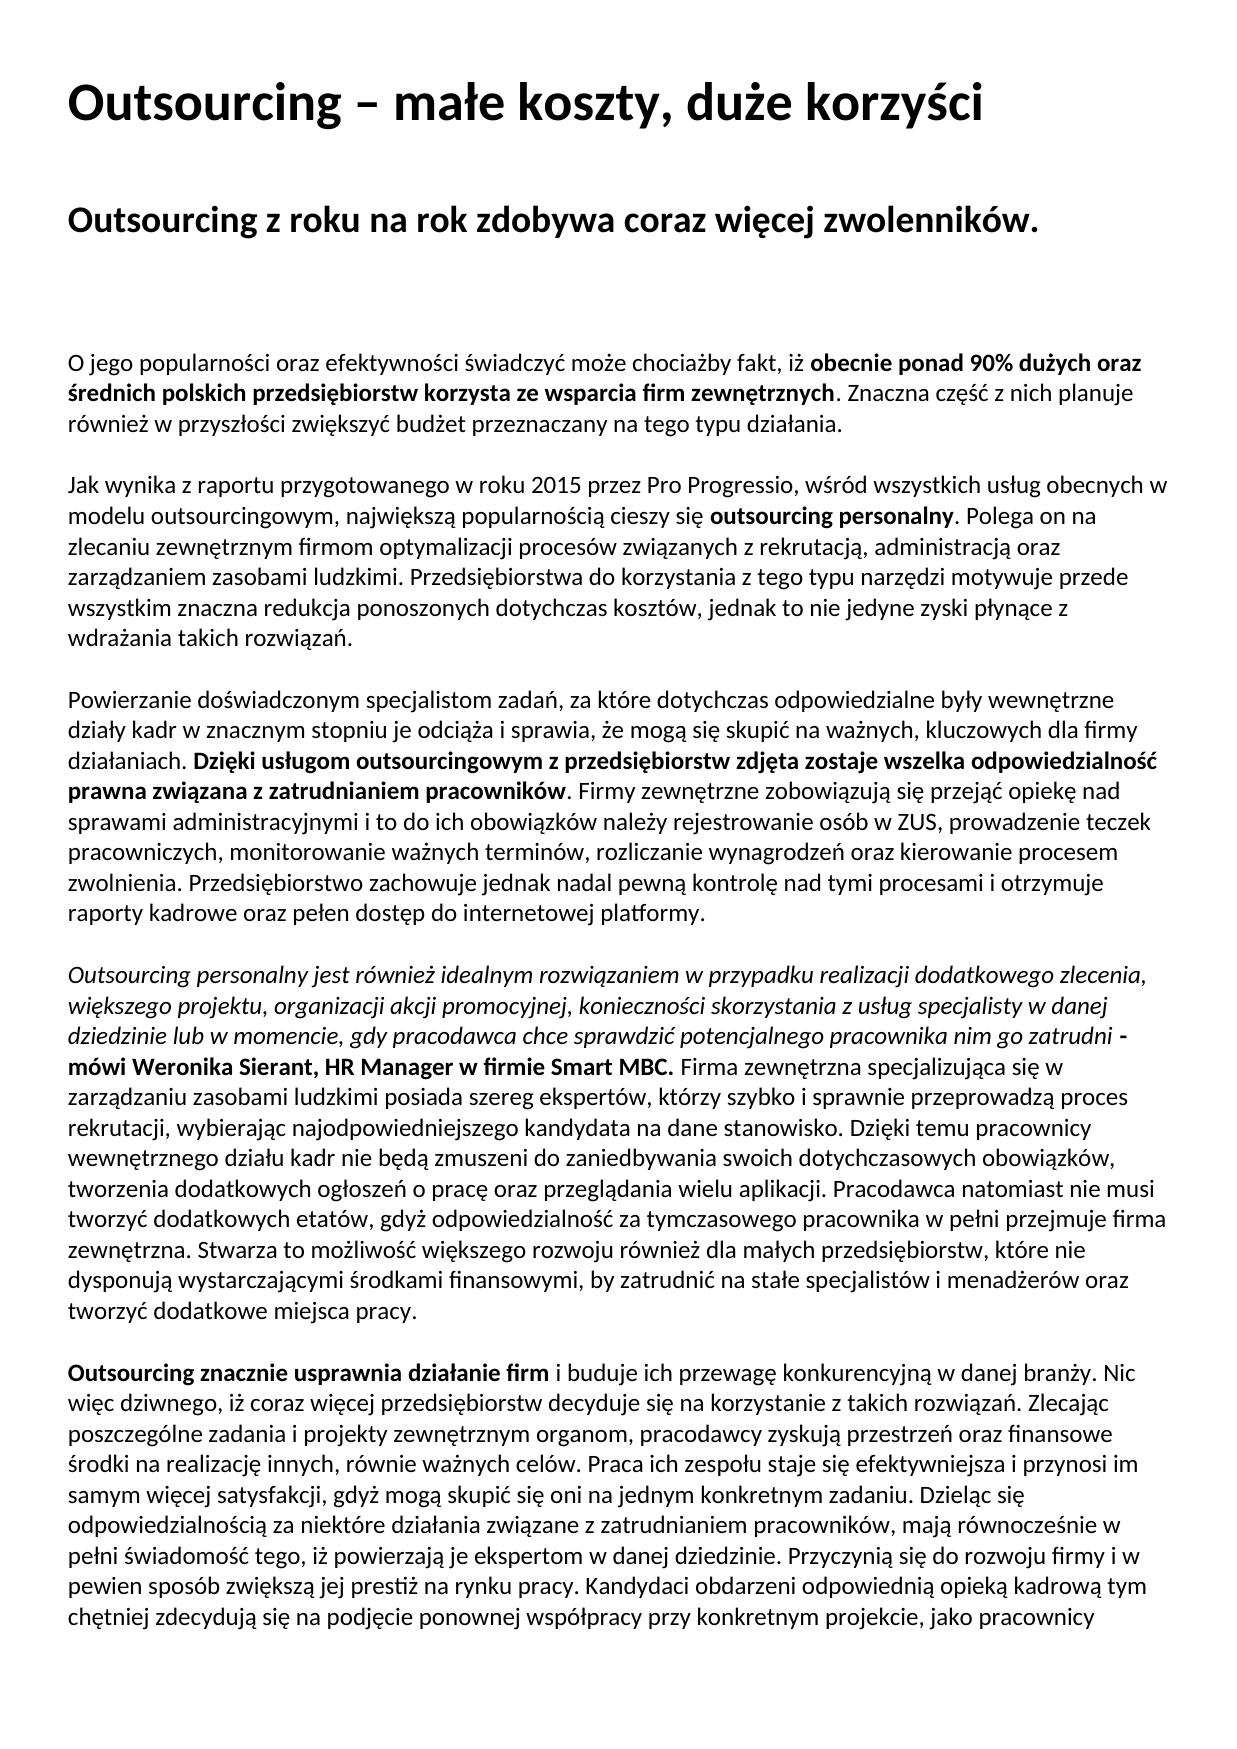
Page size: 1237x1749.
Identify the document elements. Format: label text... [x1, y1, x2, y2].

text Outsourcing personalny jest również idealnym rozwiązaniem w przypadku realizacji dodatkowego zlecenia, większego projektu, organizacji akcji promocyjnej, konieczności skorzystania z usług specjalisty w danej dziedzinie lub w momencie, gdy pracodawca chce sprawdzić potencjalnego pracownika nim go zatrudni - mówi Weronika Sierant, HR Manager w firmie Smart MBC. Firma zewnętrzna specjalizująca się w zarządzaniu zasobami ludzkimi posiada szereg ekspertów, którzy szybko i sprawnie przeprowadzą proces rekrutacji, wybierając najodpowiedniejszego kandydata na dane stanowisko. Dzięki temu pracownicy wewnętrznego działu kadr nie będą zmuszeni do zaniedbywania swoich dotychczasowych obowiązków, tworzenia dodatkowych ogłoszeń o pracę oraz przeglądania wielu aplikacji. Pracodawca natomiast nie musi tworzyć dodatkowych etatów, gdyż odpowiedzialność za tymczasowego pracownika w pełni przejmuje firma zewnętrzna. Stwarza to możliwość większego rozwoju również dla małych przedsiębiorstw, które nie dysponują wystarczającymi środkami finansowymi, by zatrudnić na stałe specjalistów i menadżerów oraz tworzyć dodatkowe miejsca pracy. [68, 959, 1169, 1326]
text Outsourcing – małe koszty, duże korzyści [68, 68, 1169, 134]
text Jak wynika z raportu przygotowanego w roku 2015 przez Pro Progressio, wśród wszystkich usług obecnych w modelu outsourcingowym, największą popularnością cieszy się outsourcing personalny. Polega on na zlecaniu zewnętrznym firmom optymalizacji procesów związanych z rekrutacją, administracją oraz zarządzaniem zasobami ludzkimi. Przedsiębiorstwa do korzystania z tego typu narzędzi motywuje przede wszystkim znaczna redukcja ponoszonych dotychczas kosztów, jednak to nie jedyne zyski płynące z wdrażania takich rozwiązań. [68, 469, 1169, 653]
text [68, 1357, 1169, 1632]
text Powierzanie doświadczonym specjalistom zadań, za które dotychczas odpowiedzialne były wewnętrzne działy kadr w znacznym stopniu je odciąża i sprawia, że mogą się skupić na ważnych, kluczowych dla firmy działaniach. Dzięki usługom outsourcingowym z przedsiębiorstw zdjęta zostaje wszelka odpowiedzialność prawna związana z zatrudnianiem pracowników. Firmy zewnętrzne zobowiązują się przejąć opiekę nad sprawami administracyjnymi i to do ich obowiązków należy rejestrowanie osób w ZUS, prowadzenie teczek pracowniczych, monitorowanie ważnych terminów, rozliczanie wynagrodzeń oraz kierowanie procesem zwolnienia. Przedsiębiorstwo zachowuje jednak nadal pewną kontrolę nad tymi procesami i otrzymuje raporty kadrowe oraz pełen dostęp do internetowej platformy. [68, 684, 1169, 928]
text Outsourcing z roku na rok zdobywa coraz więcej zwolenników. [68, 196, 1169, 242]
text O jego popularności oraz efektywności świadczyć może chociażby fakt, iż obecnie ponad 90% dużych oraz średnich polskich przedsiębiorstw korzysta ze wsparcia firm zewnętrznych. Znaczna część z nich planuje również w przyszłości zwiększyć budżet przeznaczany na tego typu działania. [68, 347, 1169, 438]
